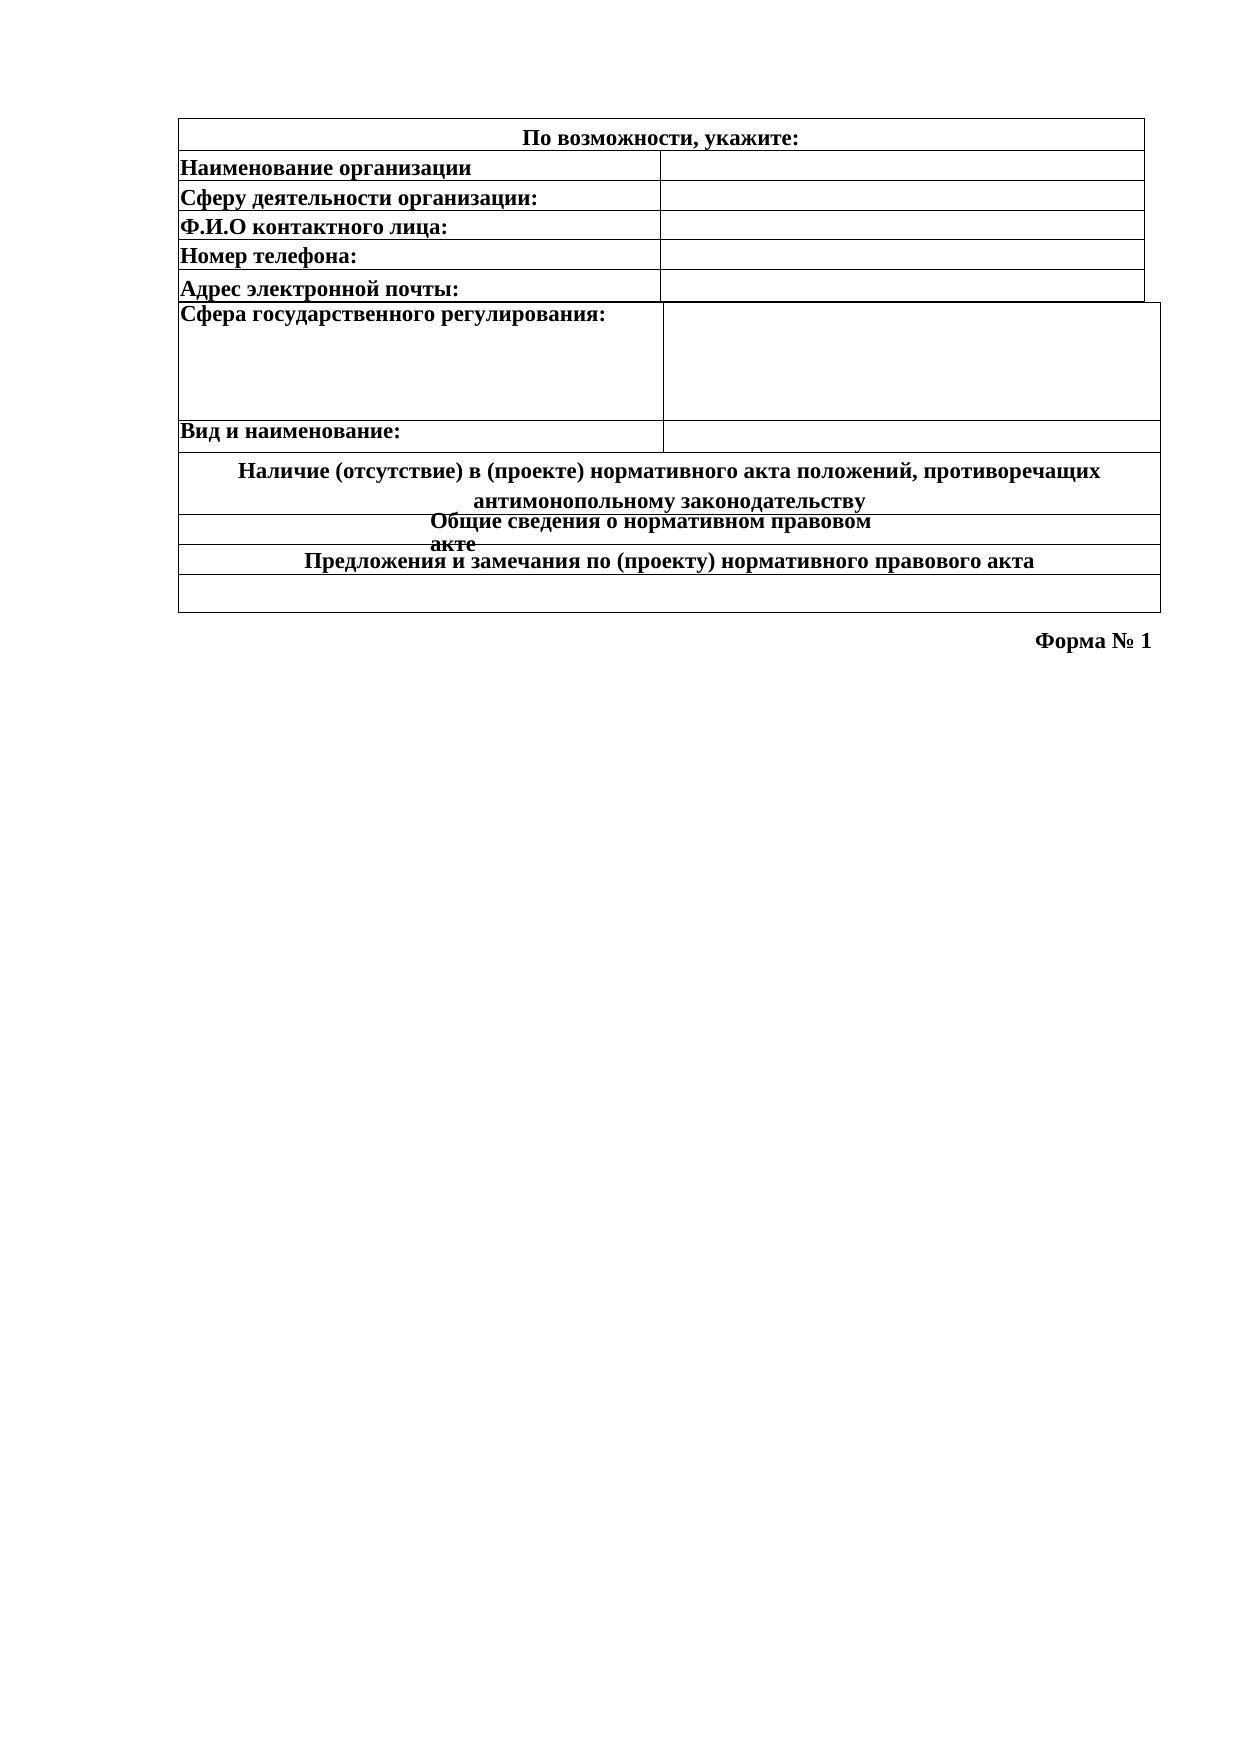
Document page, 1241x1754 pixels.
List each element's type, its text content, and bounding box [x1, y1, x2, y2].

table_header Сфера государственного регулирования: [179, 303, 663, 419]
table_cell [661, 151, 1144, 180]
table_cell Адрес электронной почты: [179, 270, 486, 301]
text Форма № 1 [177, 627, 1152, 653]
table_cell [486, 270, 660, 301]
table_cell [179, 575, 479, 612]
table_cell [664, 421, 1160, 452]
table_cell [179, 515, 430, 544]
table_header [664, 303, 1160, 419]
table_header По возможности, укажите: [486, 119, 1144, 150]
table_header Наличие (отсутствие) в (проекте) нормативного акта положений, противоречащих антимонопольному законодательству [179, 453, 1160, 514]
table_header [179, 119, 486, 150]
table_cell Вид и наименование: [179, 421, 483, 452]
table_cell Наименование организации [179, 151, 486, 180]
table_cell [913, 515, 1160, 544]
table_cell [479, 575, 1160, 612]
table_cell [661, 270, 1144, 301]
table_cell Предложения и замечания по (проекту) нормативного правового акта [179, 545, 622, 573]
table_cell Номер телефона: [179, 240, 486, 268]
table_cell Сферу деятельности организации: [179, 181, 660, 209]
table_cell [661, 211, 1144, 239]
table_cell Ф.И.О контактного лица: [179, 211, 486, 239]
table_cell [483, 421, 663, 452]
text Общие сведения о нормативном правовом акте [430, 510, 913, 556]
table_cell [486, 151, 660, 180]
table_cell [661, 240, 1144, 268]
table_cell [486, 240, 660, 268]
table_cell [486, 211, 660, 239]
table_cell Предложения и замечания по (проекту) нормативного правового акта [620, 545, 1160, 573]
table_cell [661, 181, 1144, 209]
